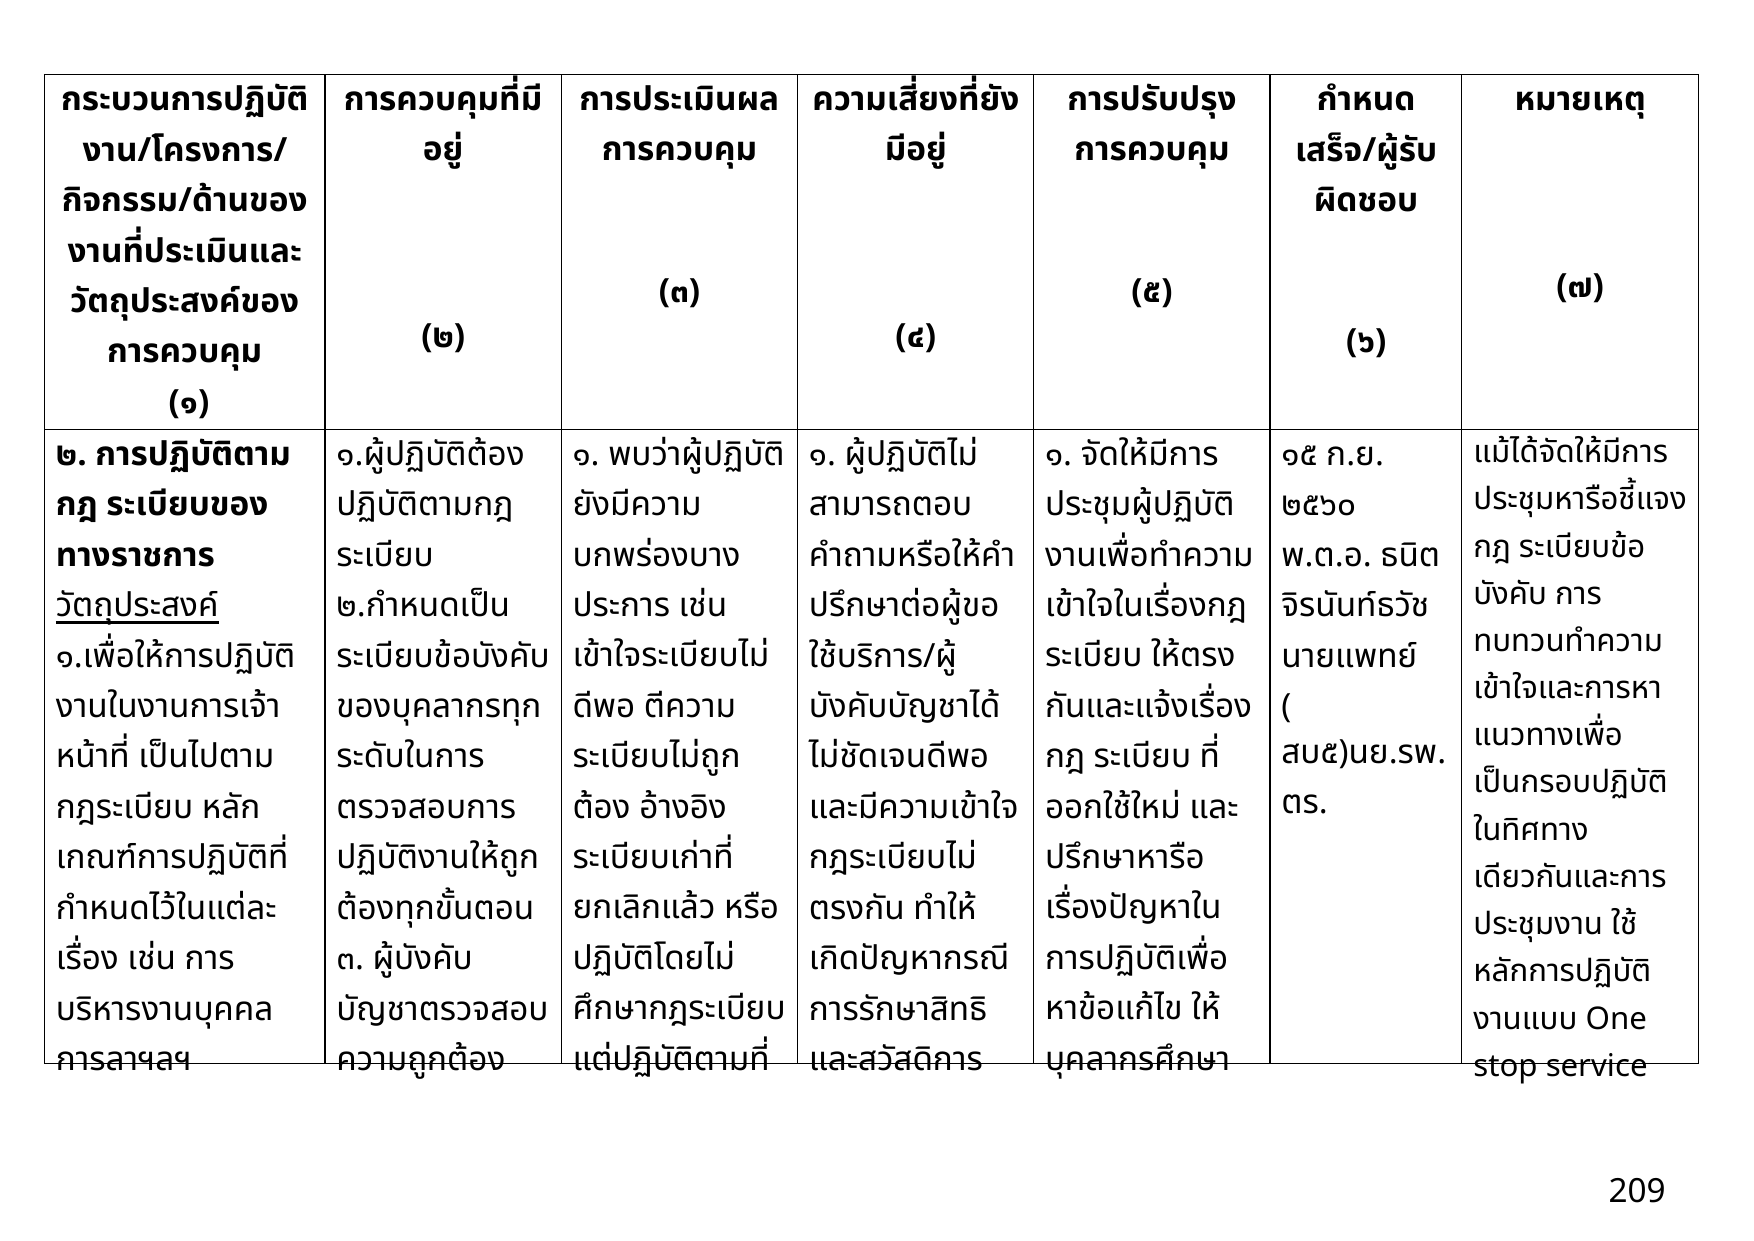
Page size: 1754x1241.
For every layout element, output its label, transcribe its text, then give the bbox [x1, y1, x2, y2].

table_cell ๑. ผู้ปฏิบัติไม่สามารถตอบคำถามหรือให้คำปรึกษาต่อผู้ขอใช้บริการ/ผู้บังคับบัญชาได้ไม่ชัดเจนดีพอ และมีความเข้าใจกฎระเบียบไม่ตรงกัน ทำให้เกิดปัญหากรณีการรักษาสิทธิและสวัสดิการของบุคลากรและผู้ใช้บริการ ๒. ความไม่พึงพอใจของผู้ใช้บริการ และมีทัศนคติไม่ดีต่อหน่วยงาน [798, 430, 1033, 1063]
table_header การประเมินผลการควบคุม (๓) [562, 75, 797, 428]
table_cell ๑.ผู้ปฏิบัติต้องปฏิบัติตามกฎระเบียบ ๒.กำหนดเป็นระเบียบข้อบังคับของบุคลากรทุกระดับในการตรวจสอบการปฏิบัติงานให้ถูกต้องทุกขั้นตอน ๓. ผู้บังคับบัญชาตรวจสอบความถูกต้องตามสายงาน [326, 430, 561, 1063]
table_cell แม้ได้จัดให้มีการประชุมหารือชี้แจง กฎ ระเบียบข้อบังคับ การทบทวนทำความเข้าใจและการหาแนวทางเพื่อเป็นกรอบปฏิบัติในทิศทางเดียวกันและการประชุมงาน ใช้หลักการปฏิบัติงานแบบ One stop service โดยกำหนดเป็น LU ของบุคคลากรและเป็นการแก้ปัญหาการทำงานทดแทนกันในกรณีที่ผู้รับผิดชอบไม่อยู่ ซึ่งยังพบว่ามีข้อบกพร่องอยู่บ้างในเรื่องการดำเนินงานที่เกี่ยวข้องกับระเบียบในส่วนที่ต้องปฏิบัติเอง และให้ข้อเสนอแนะ จึงยังต้องกำกับดูแลและร่วมหารือระหว่างผู้ปฏิบัติงานในหน่วยงานให้มากขึ้น [1462, 430, 1698, 1063]
table_cell ๑. พบว่าผู้ปฏิบัติยังมีความบกพร่องบางประการ เช่น เข้าใจระเบียบไม่ดีพอ ตีความระเบียบไม่ถูกต้อง อ้างอิงระเบียบเก่าที่ยกเลิกแล้ว หรือปฏิบัติโดยไม่ศึกษากฎระเบียบ แต่ปฏิบัติตามที่เคยปฏิบัติมา ๒. ผู้บังคับบัญชาระดับหัวหน้างาน ตรวจสอบการปฏิบัติงานของผู้ใต้บังคับบัญชาไม่เต็มศักยภาพ [562, 430, 797, 1063]
table_header กระบวนการปฏิบัติงาน/โครงการ/กิจกรรม/ด้านของงานที่ประเมินและวัตถุประสงค์ของการควบคุม (๑) [45, 75, 324, 428]
table_header กำหนดเสร็จ/ผู้รับผิดชอบ (๖) [1271, 75, 1461, 428]
table_header การปรับปรุงการควบคุม (๕) [1034, 75, 1269, 428]
table_header การควบคุมที่มีอยู่ (๒) [326, 75, 561, 428]
table_header ความเสี่ยงที่ยังมีอยู่ (๔) [798, 75, 1033, 428]
table_header หมายเหตุ (๗) [1462, 75, 1698, 428]
table_cell ๑๕ ก.ย. ๒๕๖๐ พ.ต.อ. ธนิต จิรนันท์ธวัช นายแพทย์ (สบ๕)นย.รพ.ตร. [1271, 430, 1461, 1063]
table_cell ๒. การปฏิบัติตามกฎ ระเบียบของทางราชการ วัตถุประสงค์ ๑.เพื่อให้การปฏิบัติงานในงานการเจ้าหน้าที่ เป็นไปตามกฎระเบียบ หลักเกณฑ์การปฏิบัติที่กำหนดไว้ในแต่ละเรื่อง เช่น การบริหารงานบุคคล การลาฯลฯ [45, 430, 324, 1063]
table_cell ๑. จัดให้มีการประชุมผู้ปฏิบัติงานเพื่อทำความเข้าใจในเรื่องกฎ ระเบียบ ให้ตรงกันและแจ้งเรื่อง กฎ ระเบียบ ที่ออกใช้ใหม่ และปรึกษาหารือเรื่องปัญหาในการปฏิบัติเพื่อหาข้อแก้ไข ให้บุคลากรศึกษากฎระเบียบต่างๆ ที่เกี่ยวข้องในหน้าที่เพื่อให้การปฏิบัติงานมีประสิทธิภาพยิ่งขึ้น ๒. ผู้บังคับบัญชาทุกระดับเพิ่มความเข้มงวดในการตรวจสอบการปฏิบัติงาน [1034, 430, 1269, 1063]
